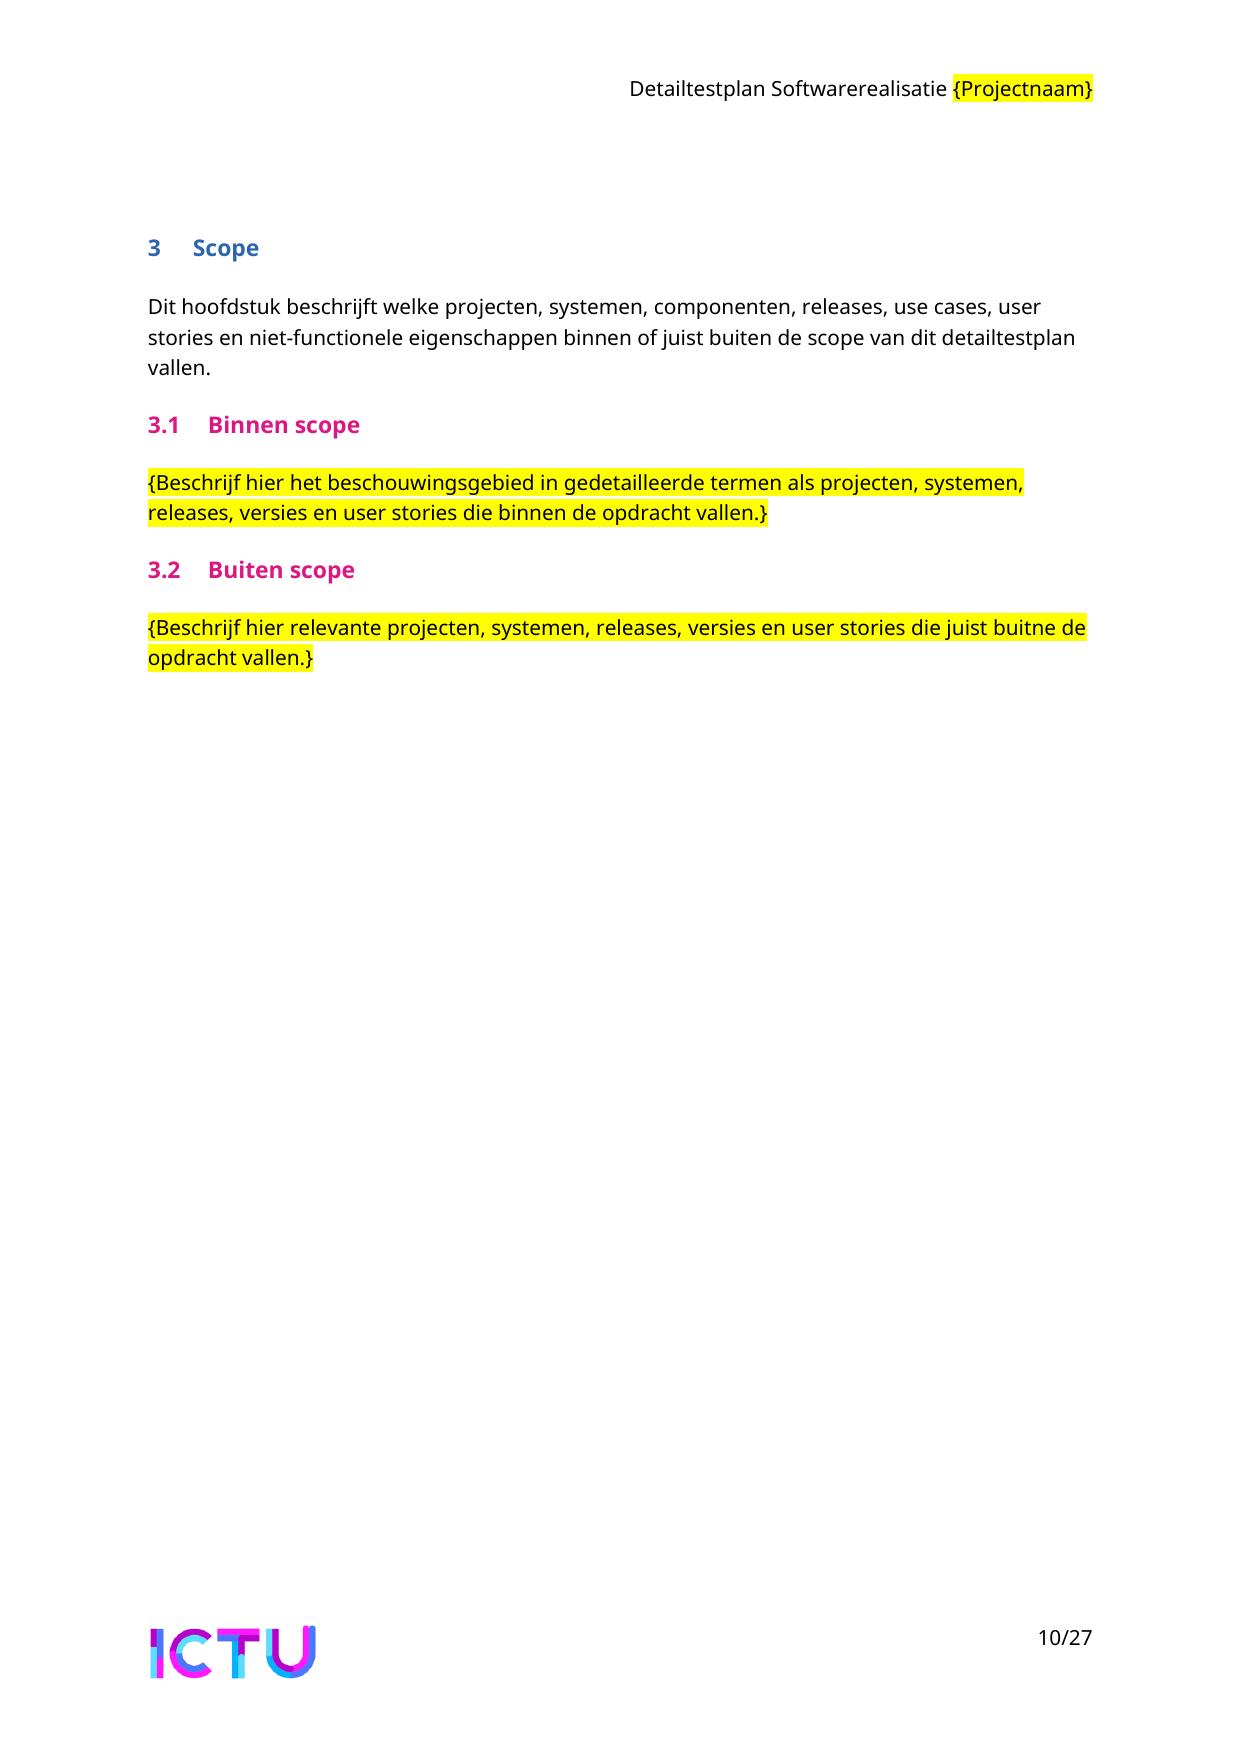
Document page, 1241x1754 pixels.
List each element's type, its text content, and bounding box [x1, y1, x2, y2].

subtitle Scope [148, 232, 1092, 263]
subtitle Binnen scope [148, 409, 1092, 440]
subtitle Buiten scope [148, 554, 1092, 585]
text {Beschrijf hier het beschouwingsgebied in gedetailleerde termen als projecten, systemen, releases, versies en user stories die binnen de opdracht vallen.} [148, 468, 1092, 527]
text Dit hoofdstuk beschrijft welke projecten, systemen, componenten, releases, use cases, user stories en niet-functionele eigenschappen binnen of juist buiten de scope van dit detailtestplan vallen. [148, 292, 1092, 382]
text {Beschrijf hier relevante projecten, systemen, releases, versies en user stories die juist buitne de opdracht vallen.} [148, 613, 1092, 672]
picture [148, 1623, 319, 1683]
